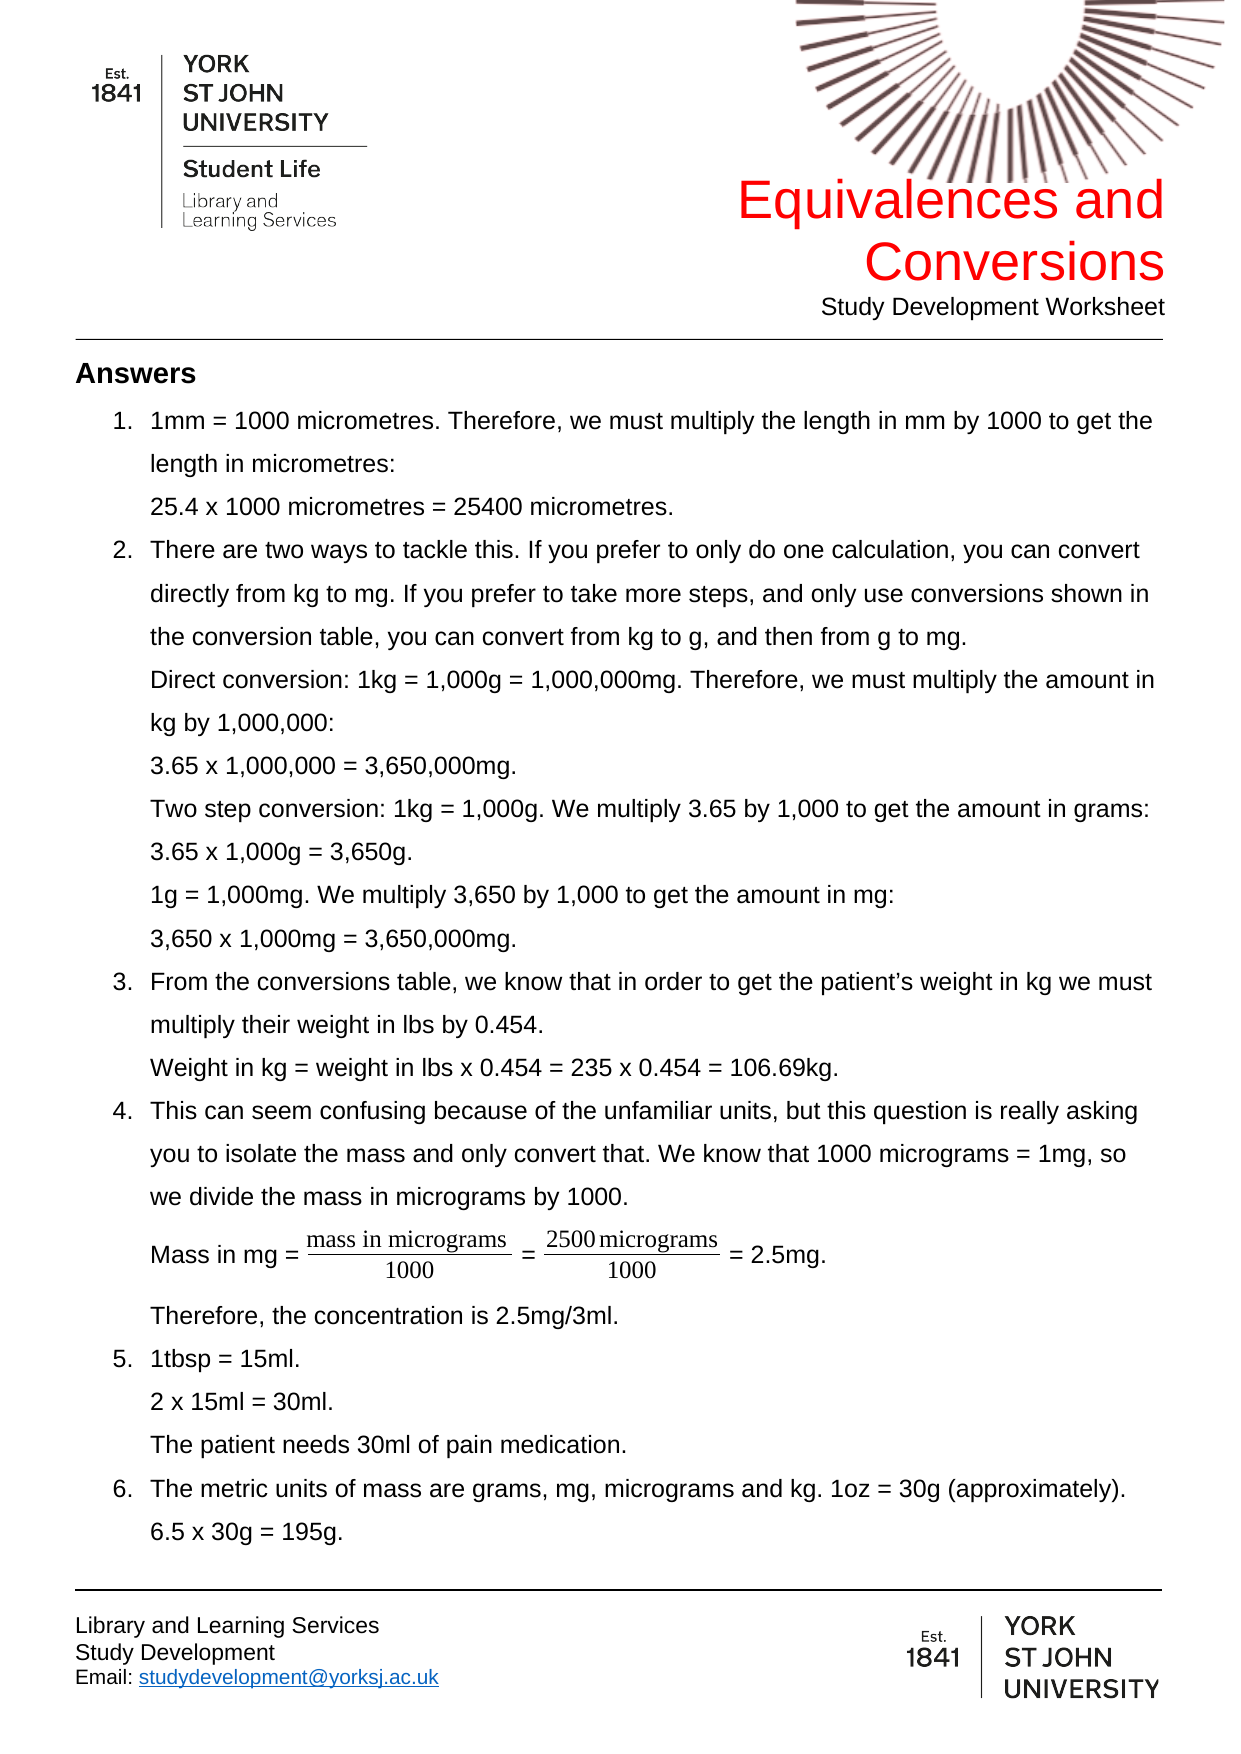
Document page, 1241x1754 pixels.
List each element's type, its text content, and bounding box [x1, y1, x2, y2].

picture [905, 1612, 1162, 1702]
list 3,650 x 1,000mg = 3,650,000mg. [150, 923, 1165, 952]
picture [75, 35, 384, 247]
subtitle Answers [75, 356, 1165, 389]
list 2 x 15ml = 30ml. [150, 1387, 1165, 1416]
list 1tbsp = 15ml. [112, 1344, 1165, 1373]
subtitle Equivalences and Conversions [150, 168, 1165, 292]
list The patient needs 30ml of pain medication. [150, 1431, 1165, 1459]
list Study Development Worksheet [150, 292, 1165, 321]
list Direct conversion: 1kg = 1,000g = 1,000,000mg. Therefore, we must multiply the amount in kg by 1,000,000: [150, 665, 1165, 737]
list This can seem confusing because of the unfamiliar units, but this question is really asking you to isolate the mass and only convert that. We know that 1000 micrograms = 1mg, so we divide the mass in micrograms by 1000. [112, 1096, 1165, 1211]
list There are two ways to tackle this. If you prefer to only do one calculation, you can convert directly from kg to mg. If you prefer to take more steps, and only use conversions shown in the conversion table, you can convert from kg to g, and then from g to mg. [112, 535, 1165, 650]
list Weight in kg = weight in lbs x 0.454 = 235 x 0.454 = 106.69kg. [150, 1053, 1165, 1082]
list Two step conversion: 1kg = 1,000g. We multiply 3.65 by 1,000 to get the amount in grams: 3.65 x 1,000g = 3,650g. [150, 794, 1165, 866]
list From the conversions table, we know that in order to get the patient’s weight in kg we must multiply their weight in lbs by 0.454. [112, 967, 1165, 1038]
list 3.65 x 1,000,000 = 3,650,000mg. [150, 751, 1165, 780]
list 25.4 x 1000 micrometres = 25400 micrometres. [150, 492, 1165, 521]
list Therefore, the concentration is 2.5mg/3ml. [150, 1301, 1165, 1330]
list 1mm = 1000 micrometres. Therefore, we must multiply the length in mm by 1000 to get the length in micrometres: [112, 406, 1165, 478]
list The metric units of mass are grams, mg, micrograms and kg. 1oz = 30g (approximately). 6.5 x 30g = 195g. [112, 1474, 1165, 1546]
list Mass in mg = = = 2.5mg. [150, 1225, 1165, 1284]
list 1g = 1,000mg. We multiply 3,650 by 1,000 to get the amount in mg: [150, 880, 1165, 909]
